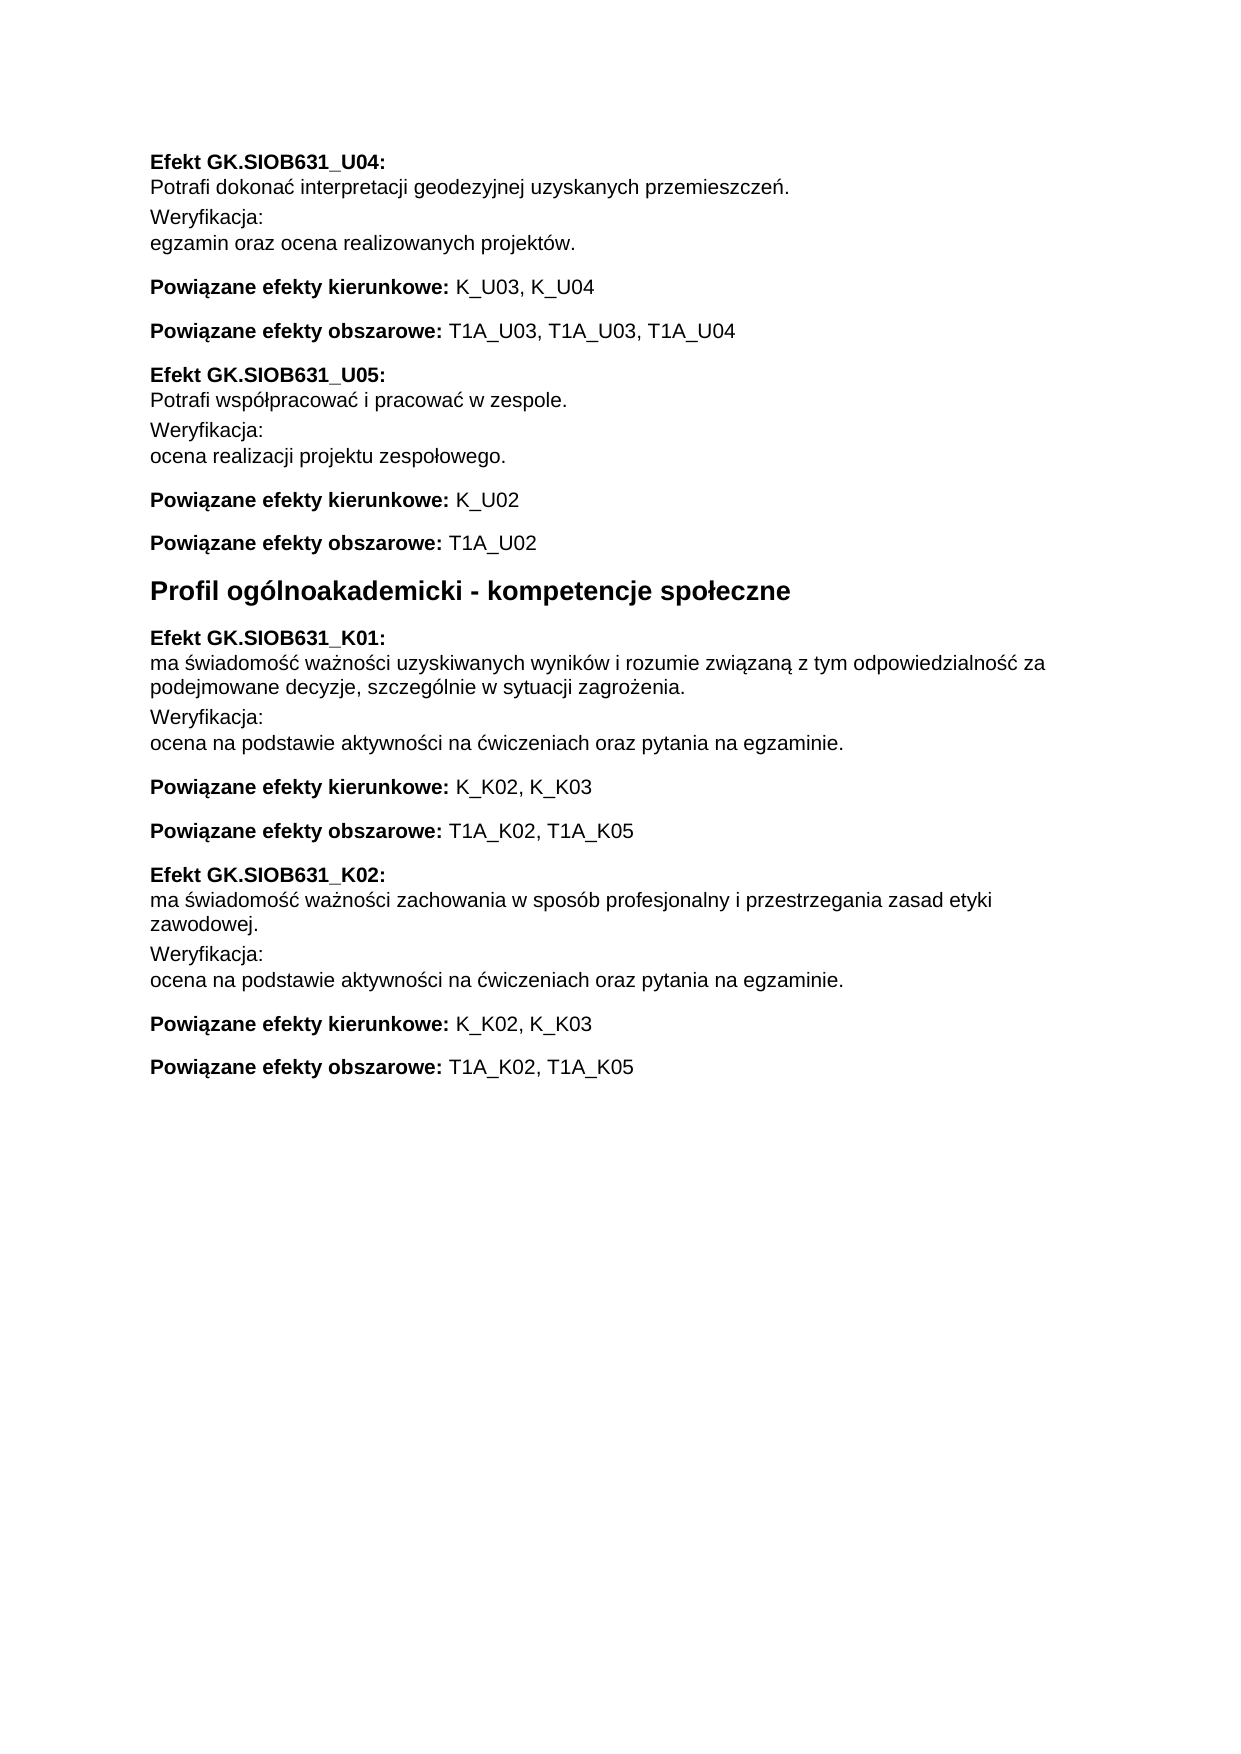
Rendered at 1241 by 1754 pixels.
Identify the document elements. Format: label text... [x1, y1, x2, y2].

subtitle Profil ogólnoakademicki - kompetencje społeczne [150, 575, 1090, 606]
text Powiązane efekty obszarowe: T1A_K02, T1A_K05 [150, 819, 1090, 843]
text Potrafi współpracować i pracować w zespole. [150, 387, 1090, 411]
text ma świadomość ważności zachowania w sposób profesjonalny i przestrzegania zasad etyki zawodowej. [150, 887, 1090, 935]
text Powiązane efekty kierunkowe: K_U02 [150, 487, 1090, 511]
text Efekt GK.SIOB631_U05: [150, 362, 1090, 386]
text ma świadomość ważności uzyskiwanych wyników i rozumie związaną z tym odpowiedzialność za podejmowane decyzje, szczególnie w sytuacji zagrożenia. [150, 651, 1090, 699]
text Weryfikacja: [150, 205, 1090, 229]
text Powiązane efekty kierunkowe: K_K02, K_K03 [150, 775, 1090, 799]
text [150, 231, 1090, 255]
text Efekt GK.SIOB631_K01: [150, 626, 1090, 650]
text Powiązane efekty kierunkowe: K_U03, K_U04 [150, 275, 1090, 299]
text ocena realizacji projektu zespołowego. [150, 444, 1090, 468]
text Efekt GK.SIOB631_U04: [150, 150, 1090, 174]
text ocena na podstawie aktywności na ćwiczeniach oraz pytania na egzaminie. [150, 731, 1090, 755]
text Powiązane efekty obszarowe: T1A_K02, T1A_K05 [150, 1055, 1090, 1079]
text Weryfikacja: [150, 418, 1090, 442]
text Efekt GK.SIOB631_K02: [150, 862, 1090, 886]
text ocena na podstawie aktywności na ćwiczeniach oraz pytania na egzaminie. [150, 968, 1090, 992]
text Powiązane efekty kierunkowe: K_K02, K_K03 [150, 1011, 1090, 1035]
text Weryfikacja: [150, 942, 1090, 966]
text Powiązane efekty obszarowe: T1A_U03, T1A_U03, T1A_U04 [150, 319, 1090, 343]
text Powiązane efekty obszarowe: T1A_U02 [150, 531, 1090, 555]
text Potrafi dokonać interpretacji geodezyjnej uzyskanych przemieszczeń. [150, 175, 1090, 199]
text Weryfikacja: [150, 705, 1090, 729]
